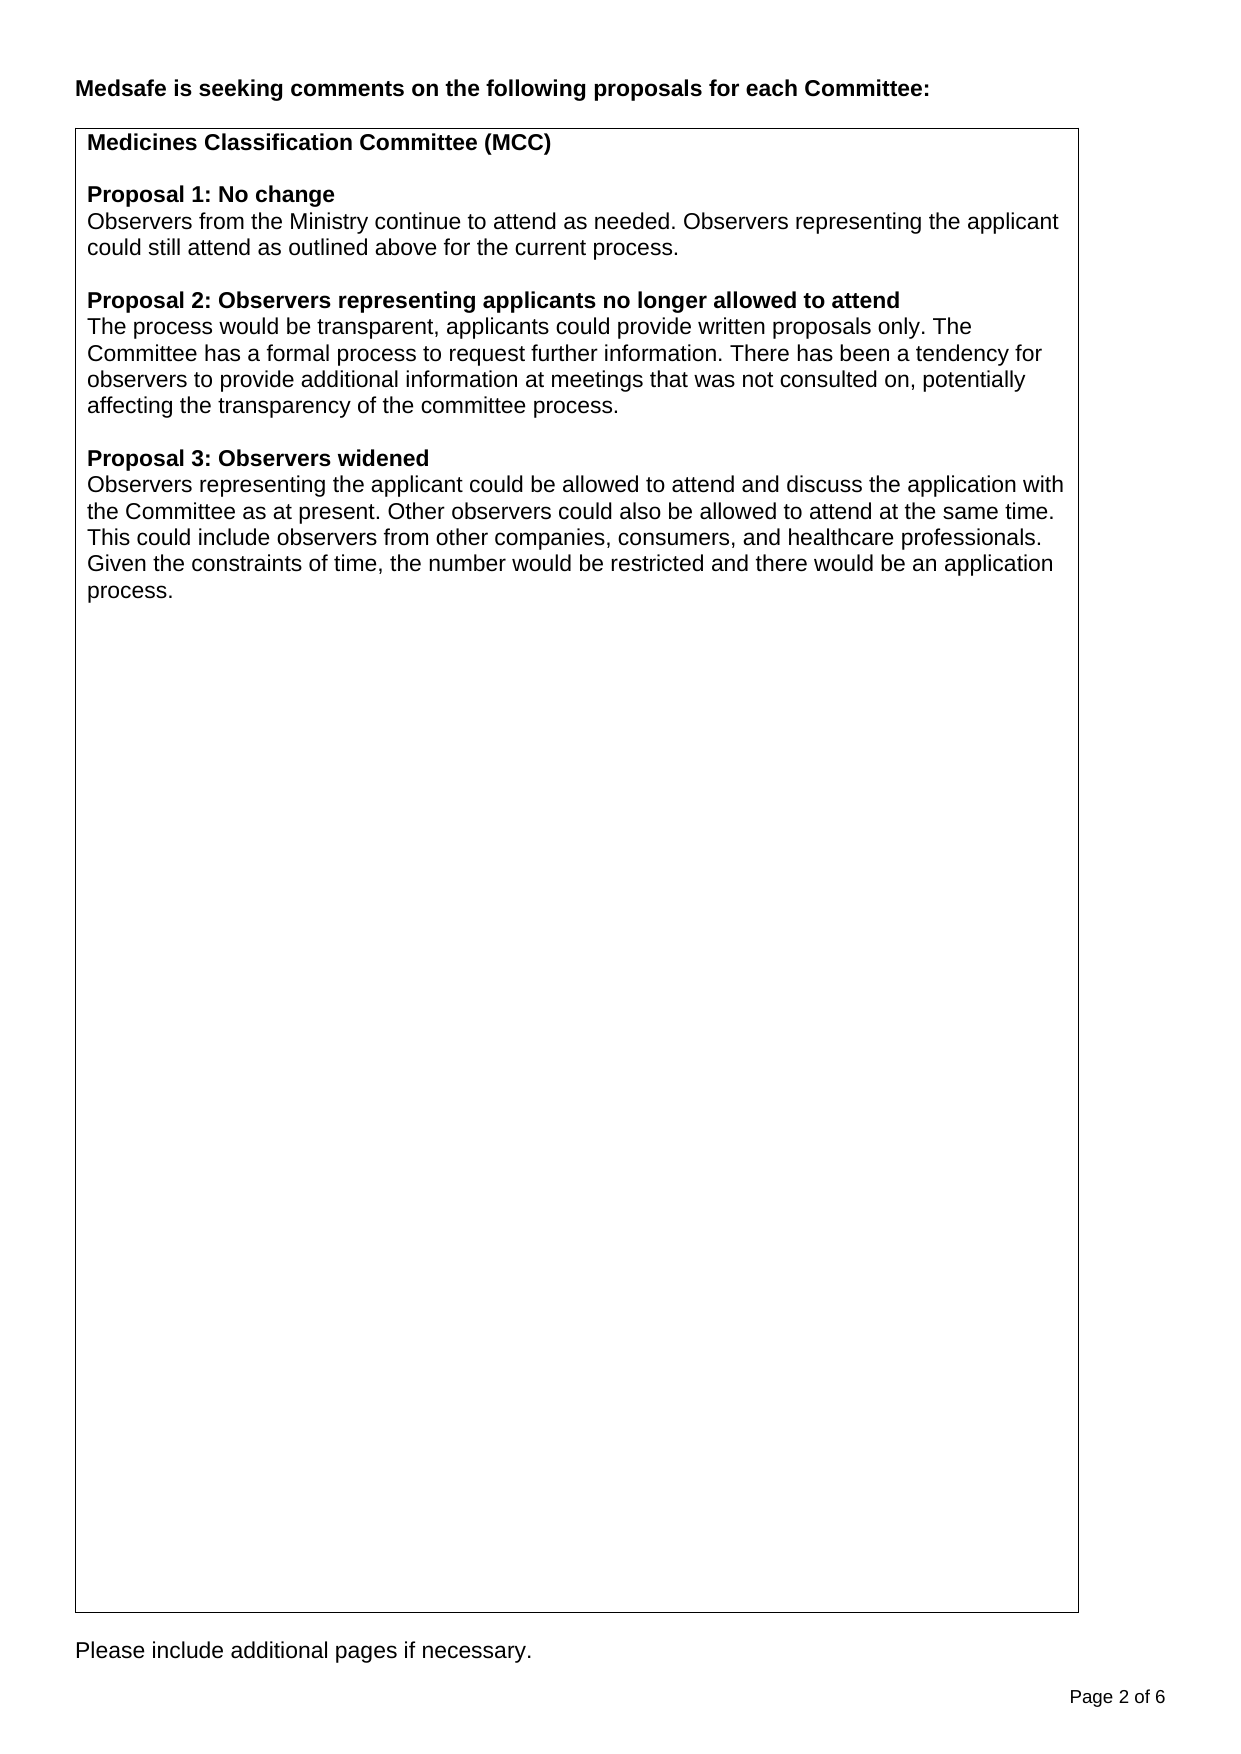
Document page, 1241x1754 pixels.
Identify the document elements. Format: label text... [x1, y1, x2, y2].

table_header Medicines Classification Committee (MCC) Proposal 1: No change Observers from the Ministry continue to attend as needed. Observers representing the applicant could still attend as outlined above for the current process. Proposal 2: Observers representing applicants no longer allowed to attend The process would be transparent, applicants could provide written proposals only. The Committee has a formal process to request further information. There has been a tendency for observers to provide additional information at meetings that was not consulted on, potentially affecting the transparency of the committee process. Proposal 3: Observers widened Observers representing the applicant could be allowed to attend and discuss the application with the Committee as at present. Other observers could also be allowed to attend at the same time. This could include observers from other companies, consumers, and healthcare professionals. Given the constraints of time, the number would be restricted and there would be an application process. [76, 129, 1078, 1612]
text Medsafe is seeking comments on the following proposals for each Committee: [75, 75, 1165, 101]
